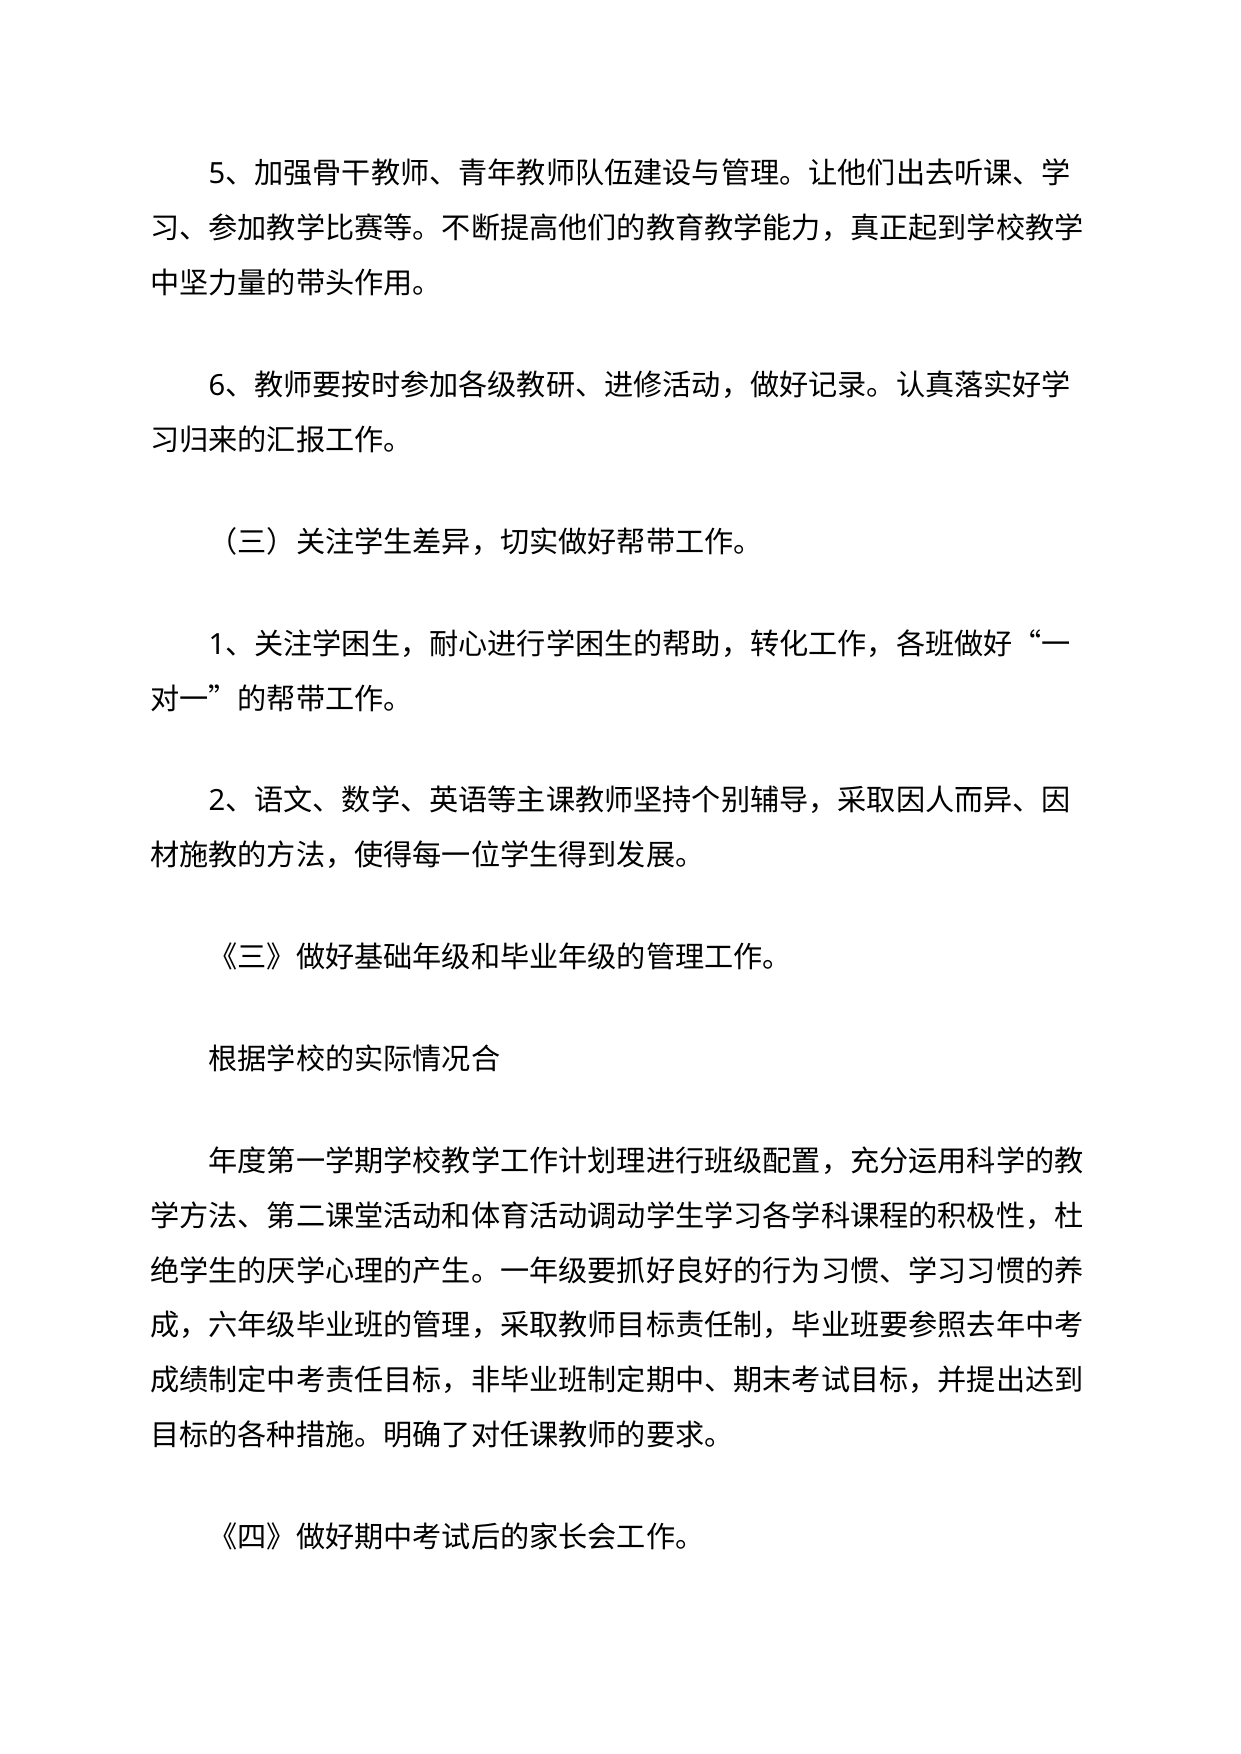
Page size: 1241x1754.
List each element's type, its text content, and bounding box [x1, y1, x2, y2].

text 1、关注学困生，耐心进行学困生的帮助，转化工作，各班做好“一对一”的帮带工作。 [150, 620, 1090, 717]
text 年度第一学期学校教学工作计划理进行班级配置，充分运用科学的教学方法、第二课堂活动和体育活动调动学生学习各学科课程的积极性，杜绝学生的厌学心理的产生。一年级要抓好良好的行为习惯、学习习惯的养成，六年级毕业班的管理，采取教师目标责任制，毕业班要参照去年中考成绩制定中考责任目标，非毕业班制定期中、期末考试目标，并提出达到目标的各种措施。明确了对任课教师的要求。 [150, 1137, 1090, 1454]
text 《四》做好期中考试后的家长会工作。 [150, 1513, 1090, 1556]
text 6、教师要按时参加各级教研、进修活动，做好记录。认真落实好学习归来的汇报工作。 [150, 362, 1090, 459]
text （三）关注学生差异，切实做好帮带工作。 [150, 518, 1090, 561]
text 5、加强骨干教师、青年教师队伍建设与管理。让他们出去听课、学习、参加教学比赛等。不断提高他们的教育教学能力，真正起到学校教学中坚力量的带头作用。 [150, 150, 1090, 302]
text 《三》做好基础年级和毕业年级的管理工作。 [150, 934, 1090, 976]
text 2、语文、数学、英语等主课教师坚持个别辅导，采取因人而异、因材施教的方法，使得每一位学生得到发展。 [150, 777, 1090, 874]
text 根据学校的实际情况合 [150, 1036, 1090, 1078]
